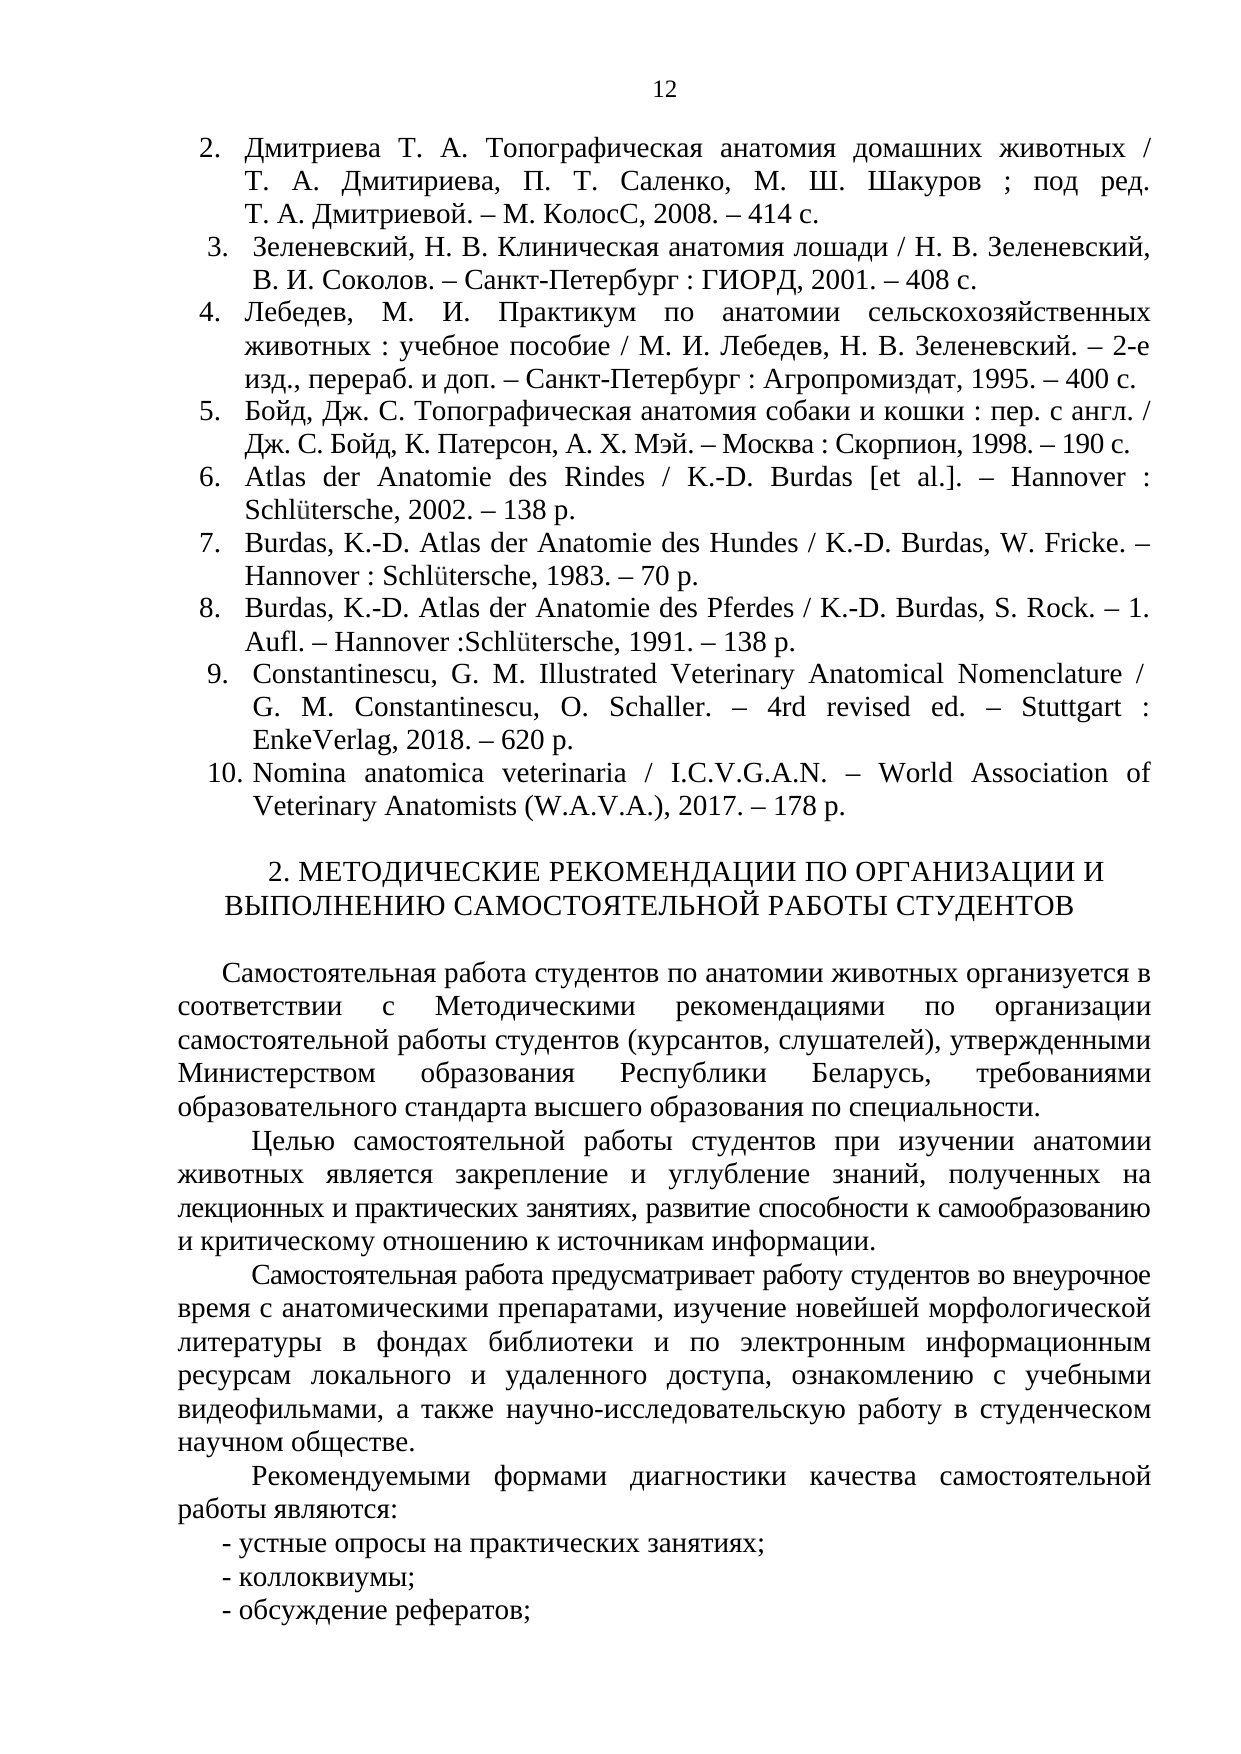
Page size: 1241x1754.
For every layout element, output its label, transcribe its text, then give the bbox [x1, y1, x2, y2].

list Burdas, K.-D. Atlas der Anatomie des Pferdes / K.-D. Burdas, S. Rock. – 1. Aufl. – Hannover :Schlütersche, 1991. – 138 p. [199, 591, 1152, 657]
text - устные опросы на практических занятиях; [148, 1525, 1152, 1559]
list Burdas, K.-D. Atlas der Anatomie des Hundes / K.-D. Burdas, W. Fricke. – Hannover : Schlütersche, 1983. – 70 p. [199, 526, 1152, 591]
list Дмитриева Т. А. Топографическая анатомия домашних животных / Т. А. Дмитириева, П. Т. Саленко, М. Ш. Шакуров ; под ред. Т. А. Дмитриевой. – М. КолосС, 2008. – 414 с. [199, 131, 1152, 230]
list Constantinescu, G. M. Illustrated Veterinary Anatomical Nomenclature / G. M. Constantinescu, O. Schaller. – 4rd revised ed. – Stuttgart : EnkeVerlag, 2018. – 620 p. [207, 657, 1152, 756]
text - коллоквиумы; [148, 1559, 1152, 1592]
text Рекомендуемыми формами диагностики качества самостоятельной работы являются: [177, 1458, 1152, 1525]
text - обсуждение рефератов; [148, 1592, 1152, 1626]
text Целью самостоятельной работы студентов при изучении анатомии животных является закрепление и углубление знаний, полученных на лекционных и практических занятиях, развитие способности к самообразованию и критическому отношению к источникам информации. [177, 1123, 1152, 1257]
text Самостоятельная работа студентов по анатомии животных организуется в соответствии с Методическими рекомендациями по организации самостоятельной работы студентов (курсантов, слушателей), утвержденными Министерством образования Республики Беларусь, требованиями образовательного стандарта высшего образования по специальности. [177, 955, 1152, 1123]
list Бойд, Дж. С. Топографическая анатомия собаки и кошки : пер. с англ. / Дж. С. Бойд, К. Патерсон, А. Х. Мэй. – Москва : Скорпион, 1998. – 190 с. [199, 394, 1152, 460]
text Самостоятельная работа предусматривает работу студентов во внеурочное время с анатомическими препаратами, изучение новейшей морфологической литературы в фондах библиотеки и по электронным информационным ресурсам локального и удаленного доступа, ознакомлению с учебными видеофильмами, а также научно-исследовательскую работу в студенческом научном обществе. [177, 1257, 1152, 1458]
list Лебедев, М. И. Практикум по анатомии сельскохозяйственных животных : учебное пособие / М. И. Лебедев, Н. В. Зеленевский. – 2-е изд., перераб. и доп. – Санкт-Петербург : Агропромиздат, 1995. – 400 с. [199, 296, 1152, 394]
list Atlas der Anatomie des Rindes / K.-D. Burdas [et al.]. – Hannover : Schlütersche, 2002. – 138 p. [199, 460, 1152, 526]
list Nomina anatomica veterinaria / I.C.V.G.A.N. – World Association of Veterinary Anatomists (W.A.V.A.), 2017. – 178 p. [207, 756, 1152, 822]
list Зеленевский, Н. В. Клиническая анатомия лошади / Н. В. Зеленевский, В. И. Соколов. – Санкт-Петербург : ГИОРД, 2001. – 408 с. [207, 230, 1152, 296]
text 2. МЕТОДИЧЕСКИЕ РЕКОМЕНДАЦИИ ПО ОРГАНИЗАЦИИ И ВЫПОЛНЕНИЮ САМОСТОЯТЕЛЬНОЙ РАБОТЫ СТУДЕНТОВ [148, 854, 1152, 921]
